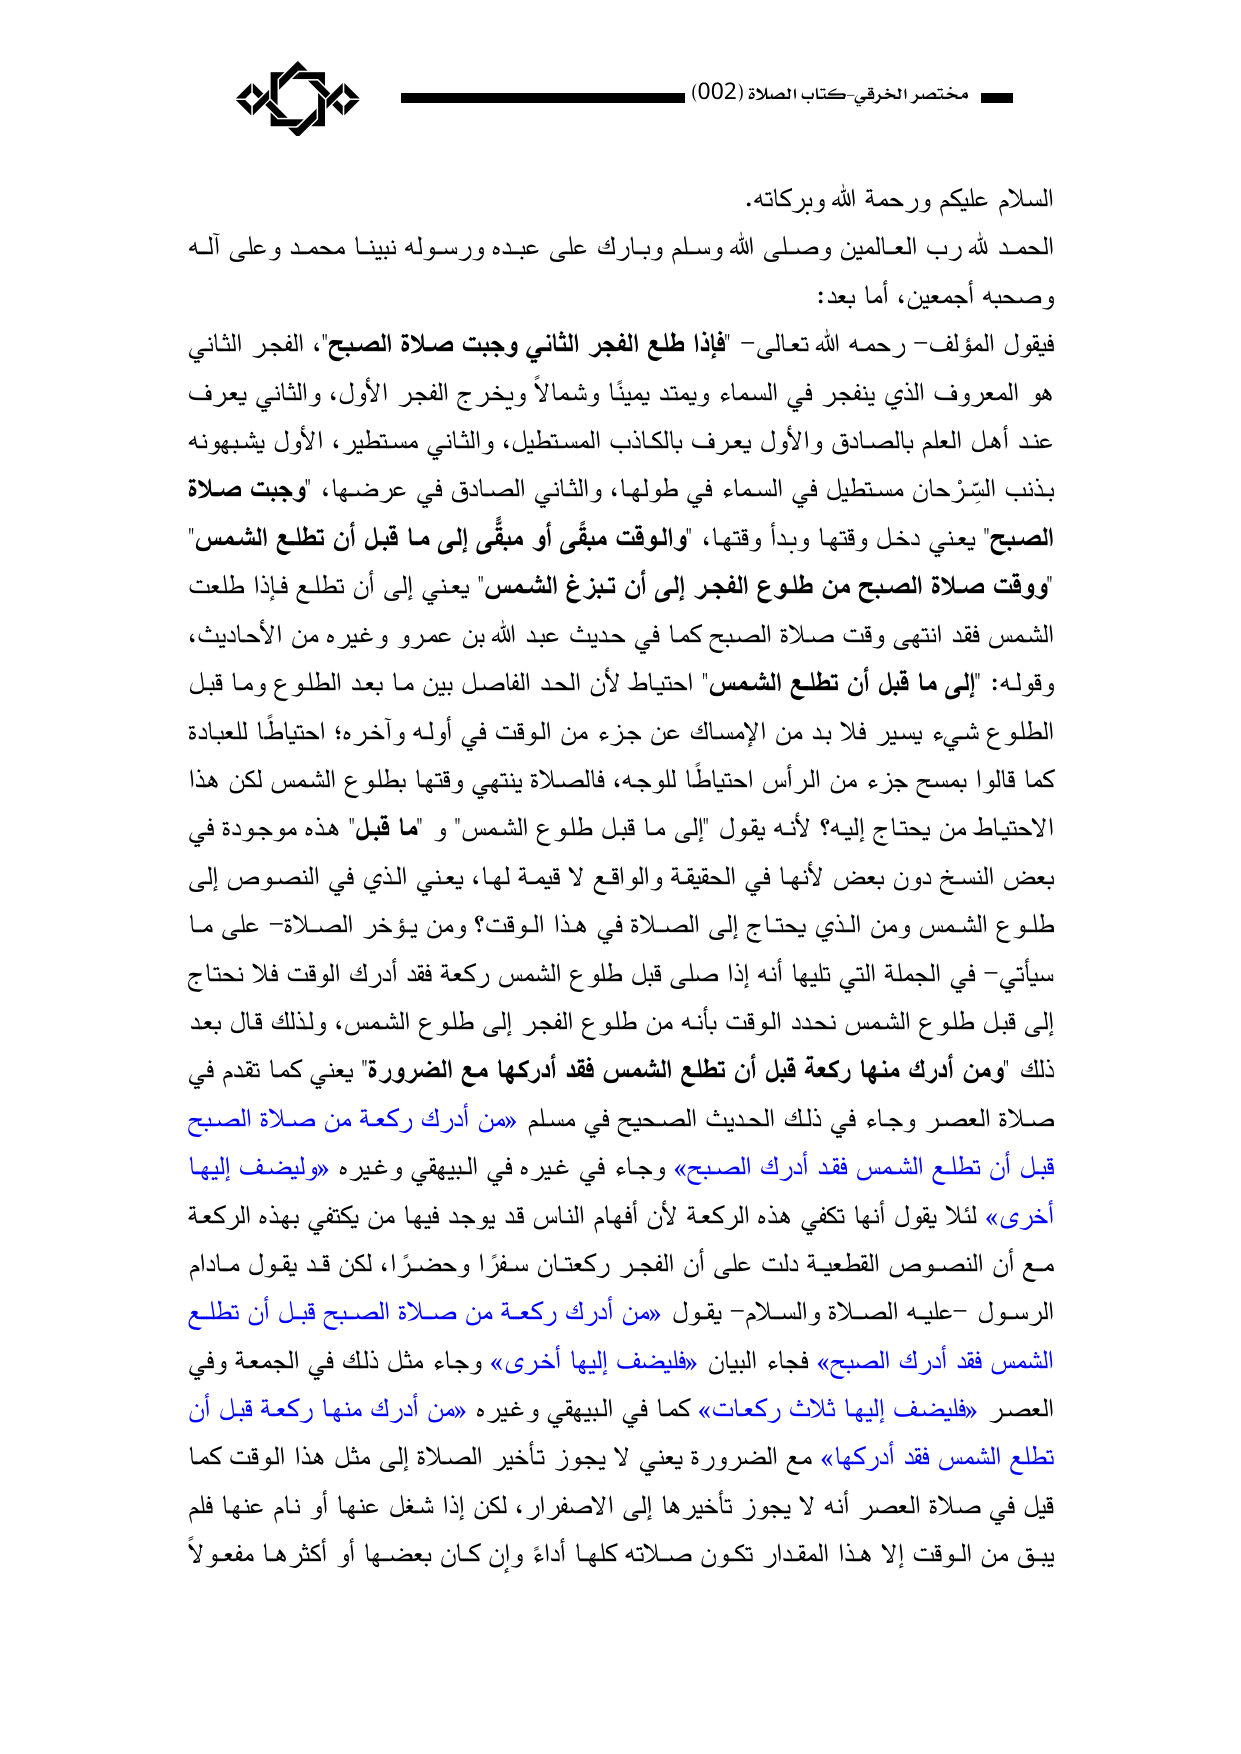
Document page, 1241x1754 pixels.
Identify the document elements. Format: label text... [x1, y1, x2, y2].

text الحمد لله رب العالمين وصلى الله وسلم وبارك على عبده ورسوله نبينا محمد وعلى آله وصحبه أجمعين، أما بعد: [187, 222, 1053, 319]
text السلام عليكم ورحمة الله وبركاته. [187, 174, 1053, 222]
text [187, 319, 1053, 1577]
